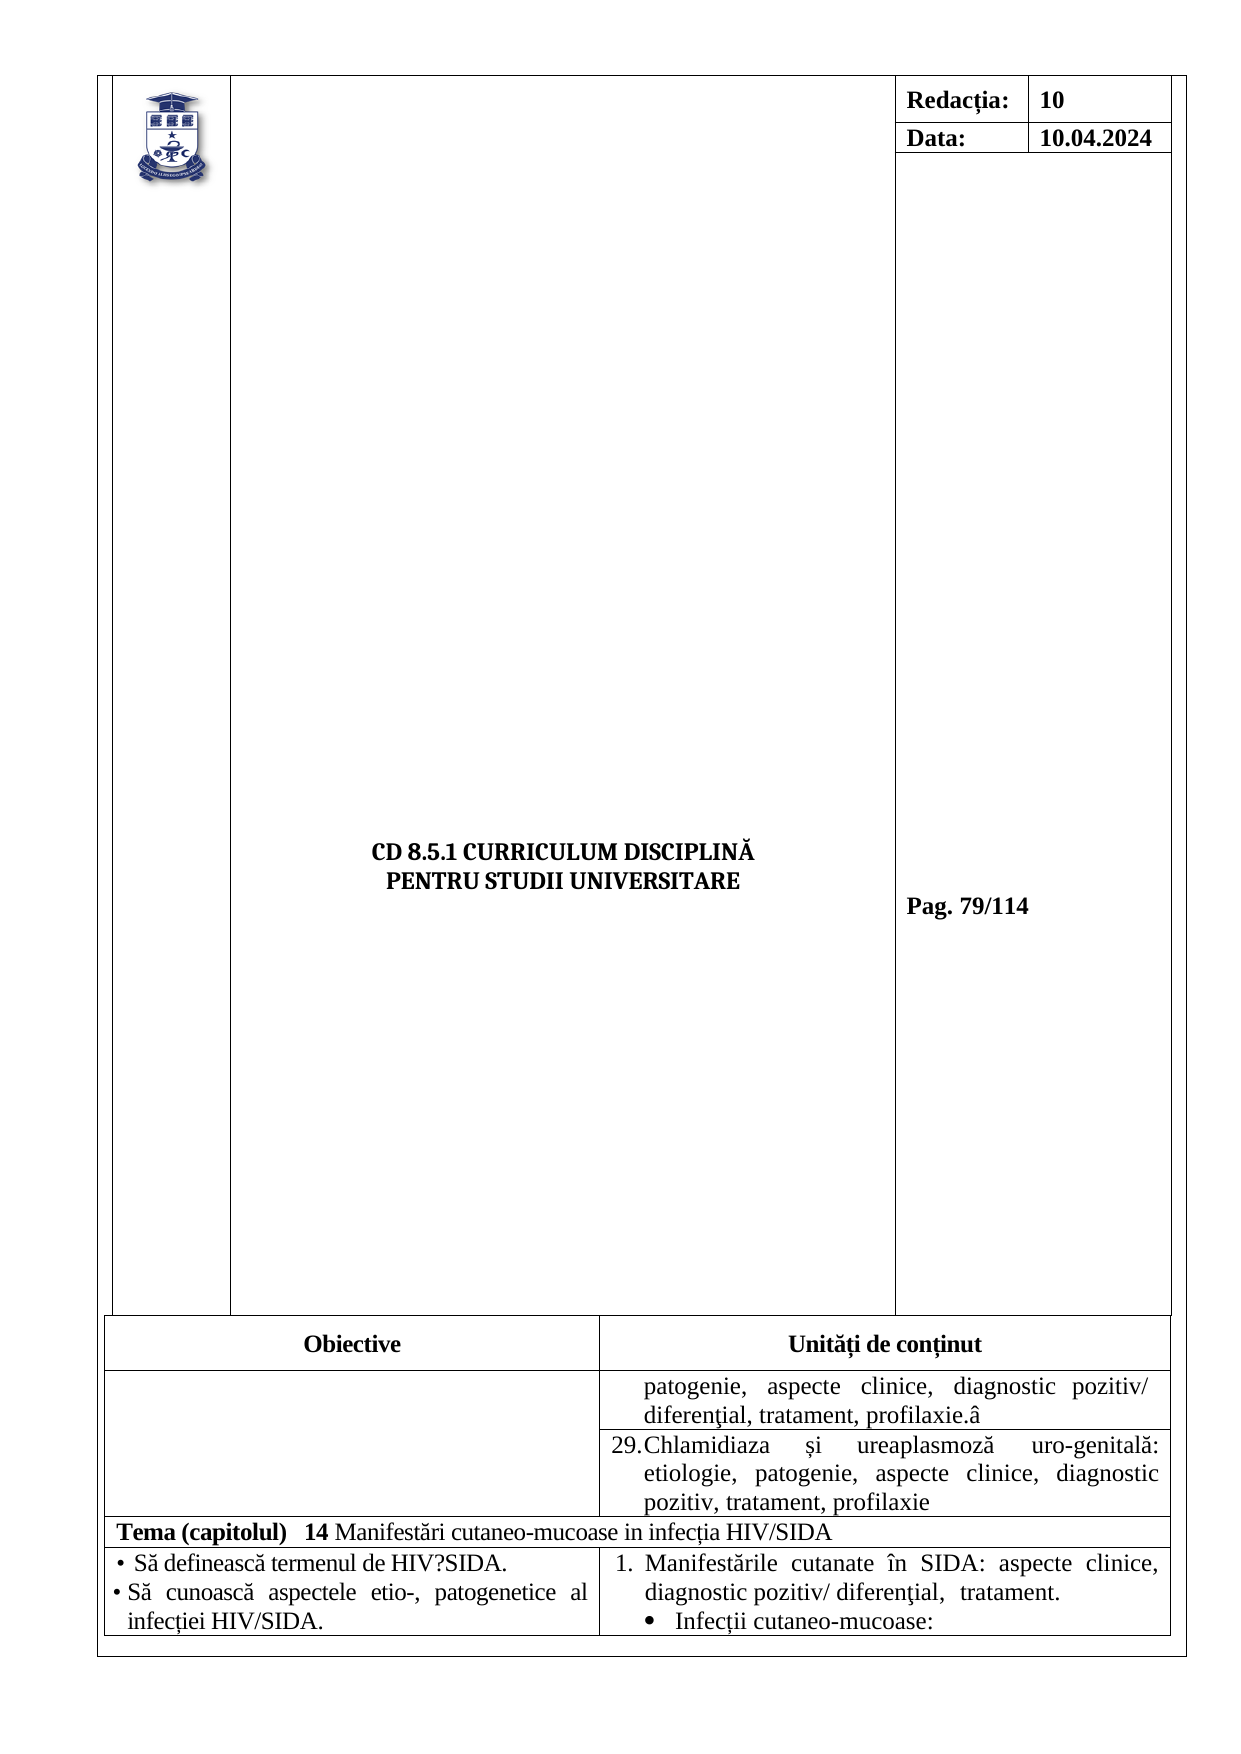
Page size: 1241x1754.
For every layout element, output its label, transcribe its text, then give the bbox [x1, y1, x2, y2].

table_header Obiective [105, 1316, 599, 1370]
table_header Unități de conținut [600, 1316, 1170, 1370]
table_cell Tema (capitolul) 14 Manifestări cutaneo-mucoase in infecția HIV/SIDA [105, 1517, 1170, 1547]
table_cell Chlamidiaza și ureaplasmoză uro-genitală: etiologie, patogenie, aspecte clinice, diagnostic pozitiv, tratament, profilaxie [600, 1430, 1170, 1516]
table_cell Manifestările cutanate în SIDA: aspecte clinice, diagnostic pozitiv/ diferenţial, tratament. Infecții cutaneo-mucoase: infecții virale; infecții bacteriene; infecții fungice; parazitoze cutanate. Manifestării cutanate neinfecţioase: dermatita seboreică; Manifestări cutanate neoplazice: limfoame cutanate; sarcomul Kapoşi. [600, 1548, 1170, 1634]
picture [131, 86, 219, 193]
table_cell Trichomoniaza uro-genitală: etiologie, patogenie, aspecte clinice, diagnostic pozitiv/ diferenţial, tratament, profilaxie.â [600, 1371, 1170, 1428]
